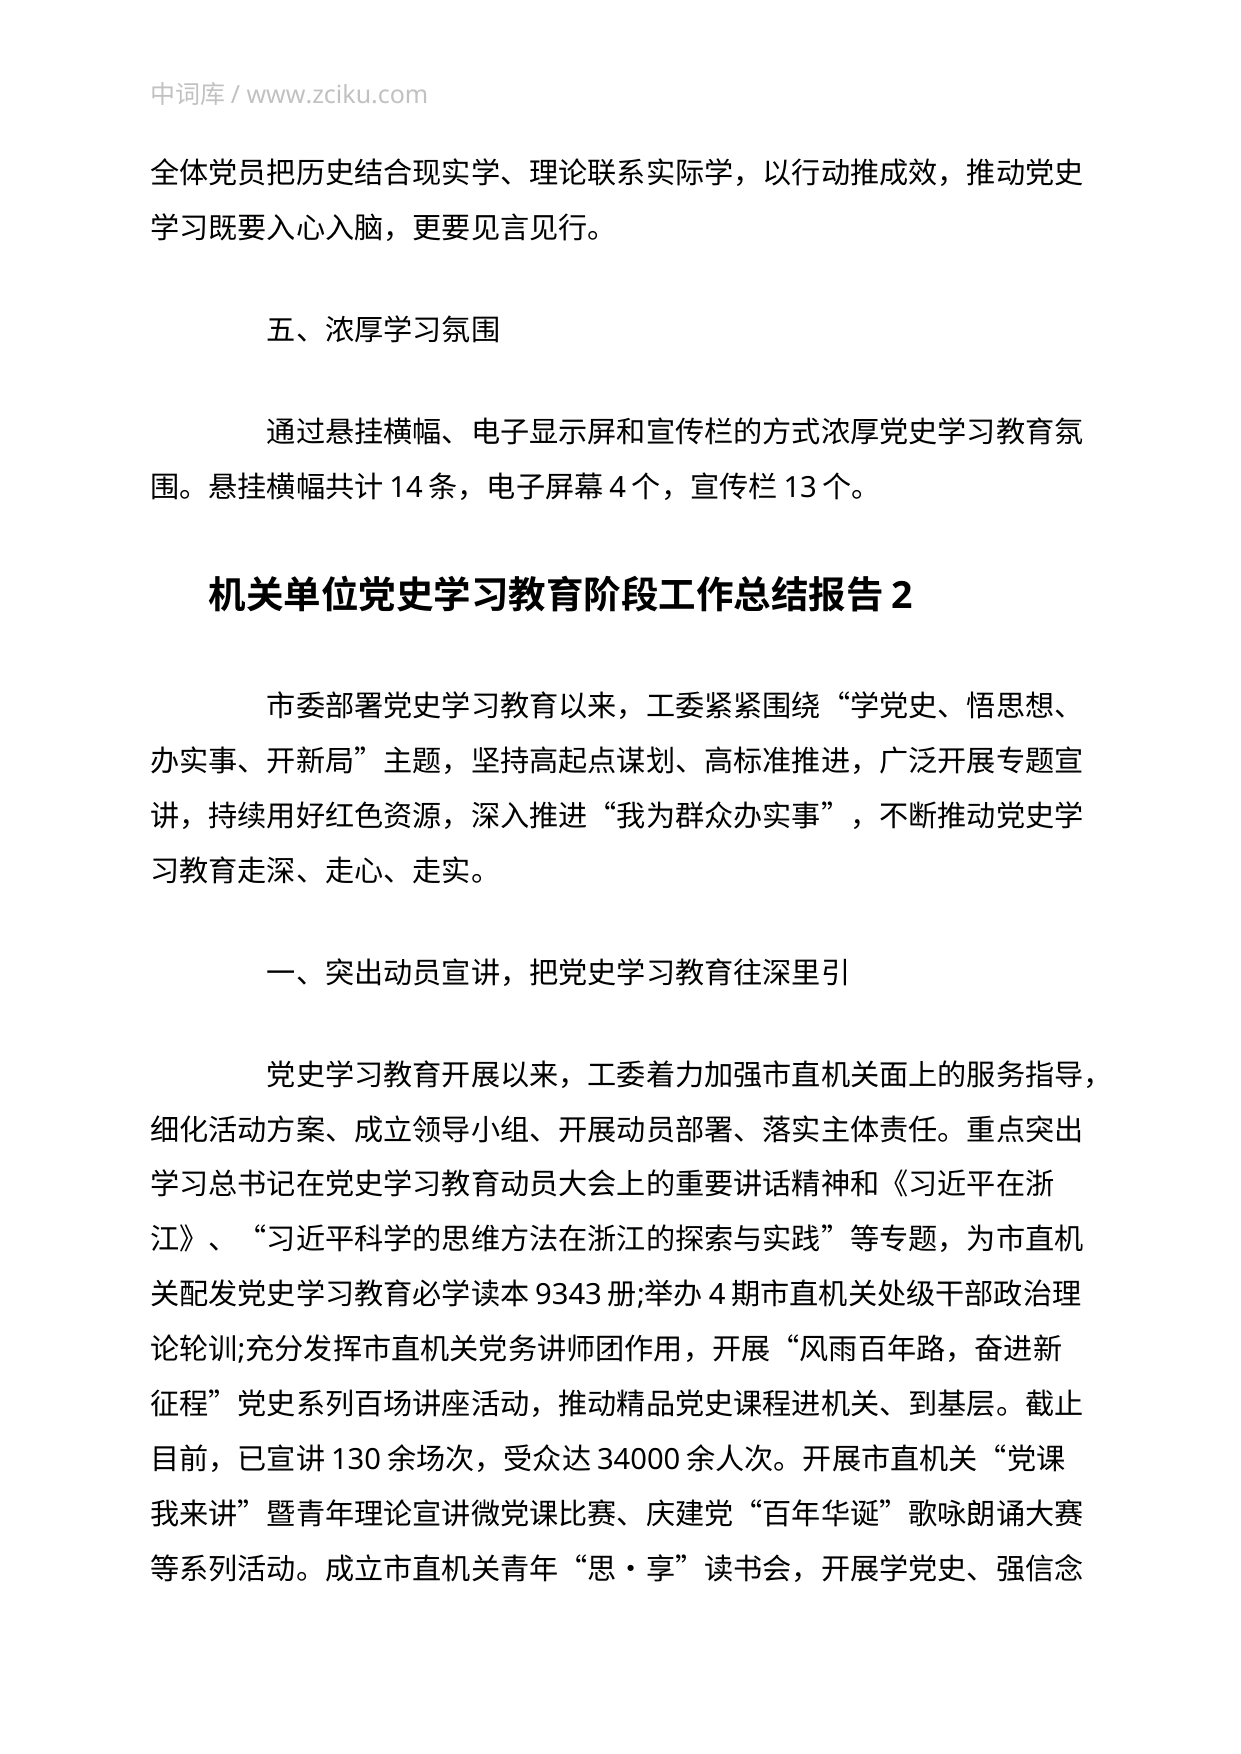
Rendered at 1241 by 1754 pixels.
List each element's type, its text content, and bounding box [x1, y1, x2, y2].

text 五、浓厚学习氛围 [150, 307, 1090, 349]
text 市委部署党史学习教育以来，工委紧紧围绕“学党史、悟思想、办实事、开新局”主题，坚持高起点谋划、高标准推进，广泛开展专题宣讲，持续用好红色资源，深入推进“我为群众办实事”，不断推动党史学习教育走深、走心、走实。 [150, 683, 1090, 890]
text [150, 1051, 1090, 1588]
text 机关单位党史学习教育阶段工作总结报告2 [150, 565, 1090, 620]
text 一、突出动员宣讲，把党史学习教育往深里引 [150, 949, 1090, 992]
text 通过悬挂横幅、电子显示屏和宣传栏的方式浓厚党史学习教育氛围。悬挂横幅共计14条，电子屏幕4个，宣传栏13个。 [150, 408, 1090, 506]
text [150, 150, 1090, 247]
